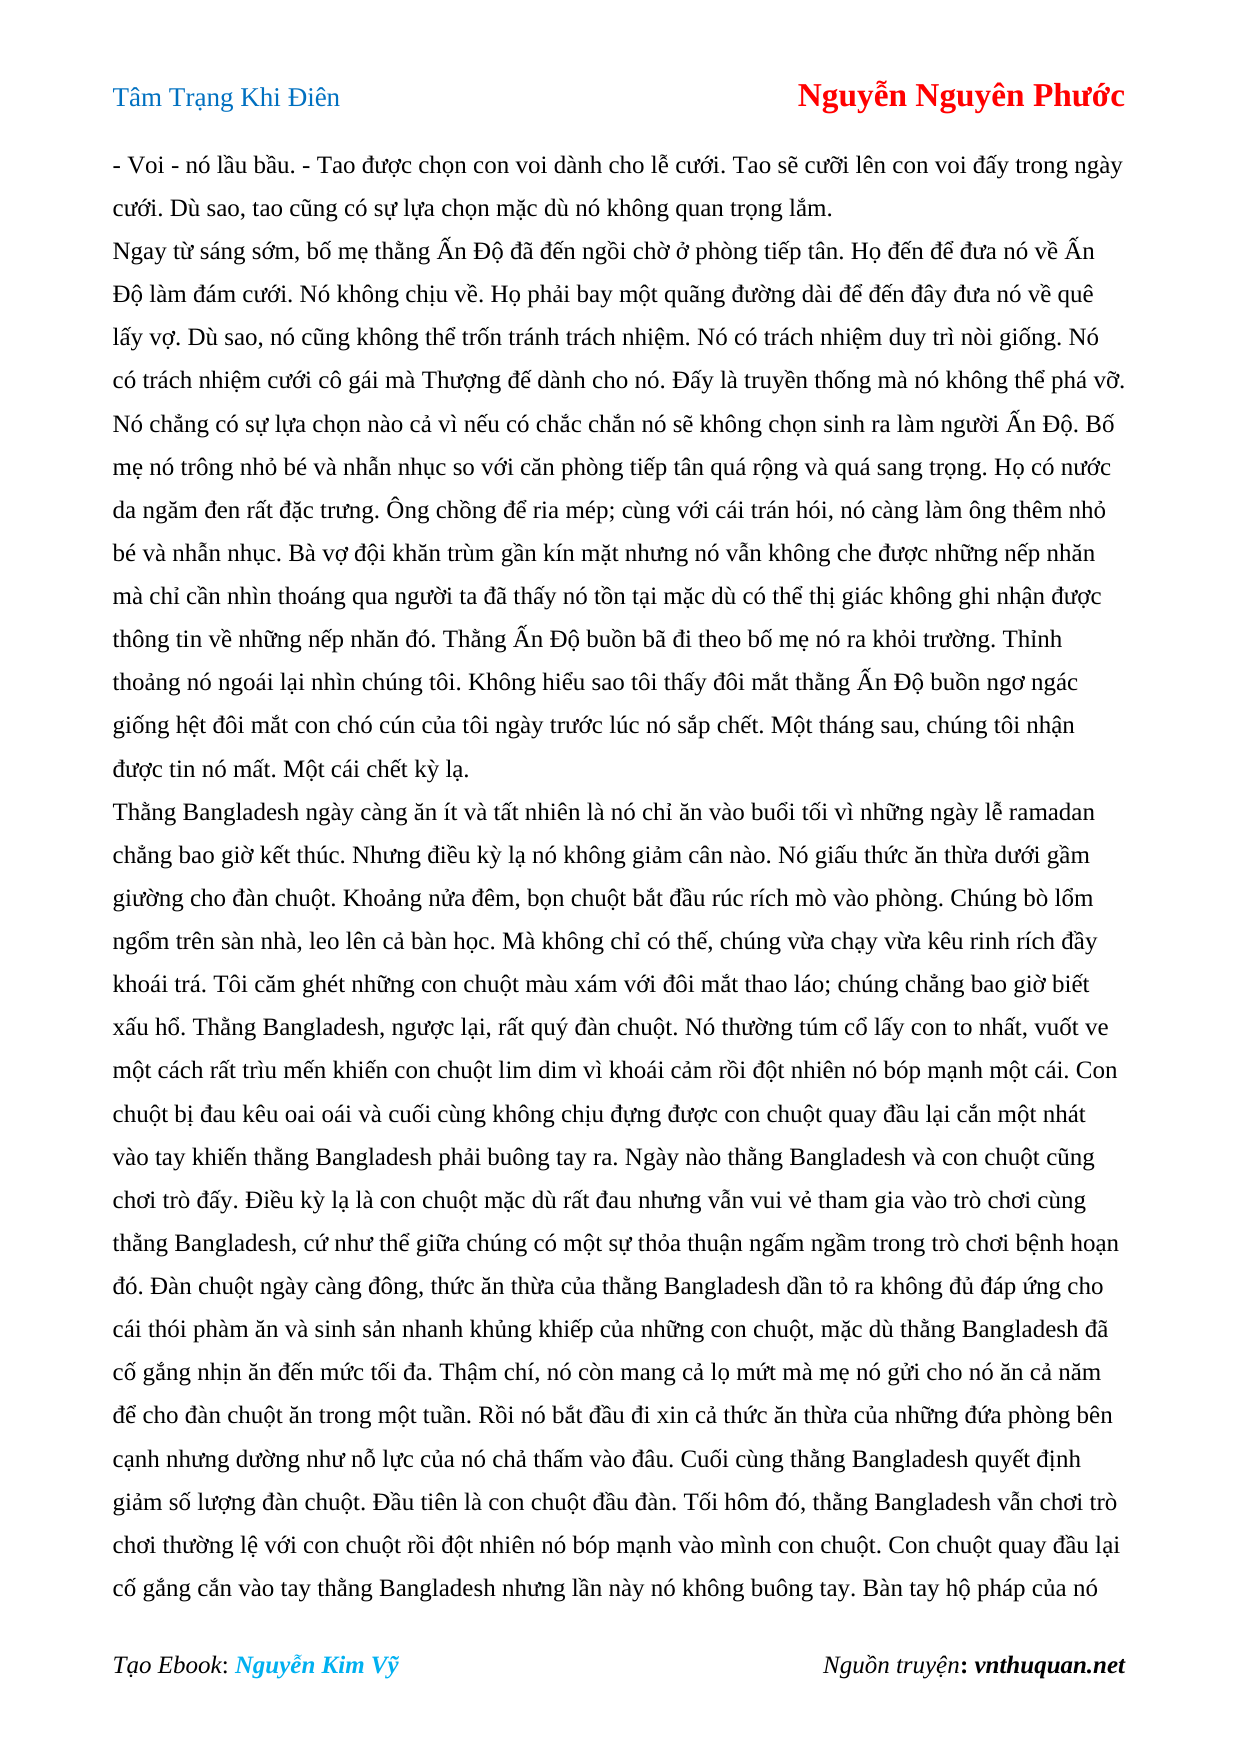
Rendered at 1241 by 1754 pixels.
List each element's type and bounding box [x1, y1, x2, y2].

text [112, 150, 1128, 1602]
